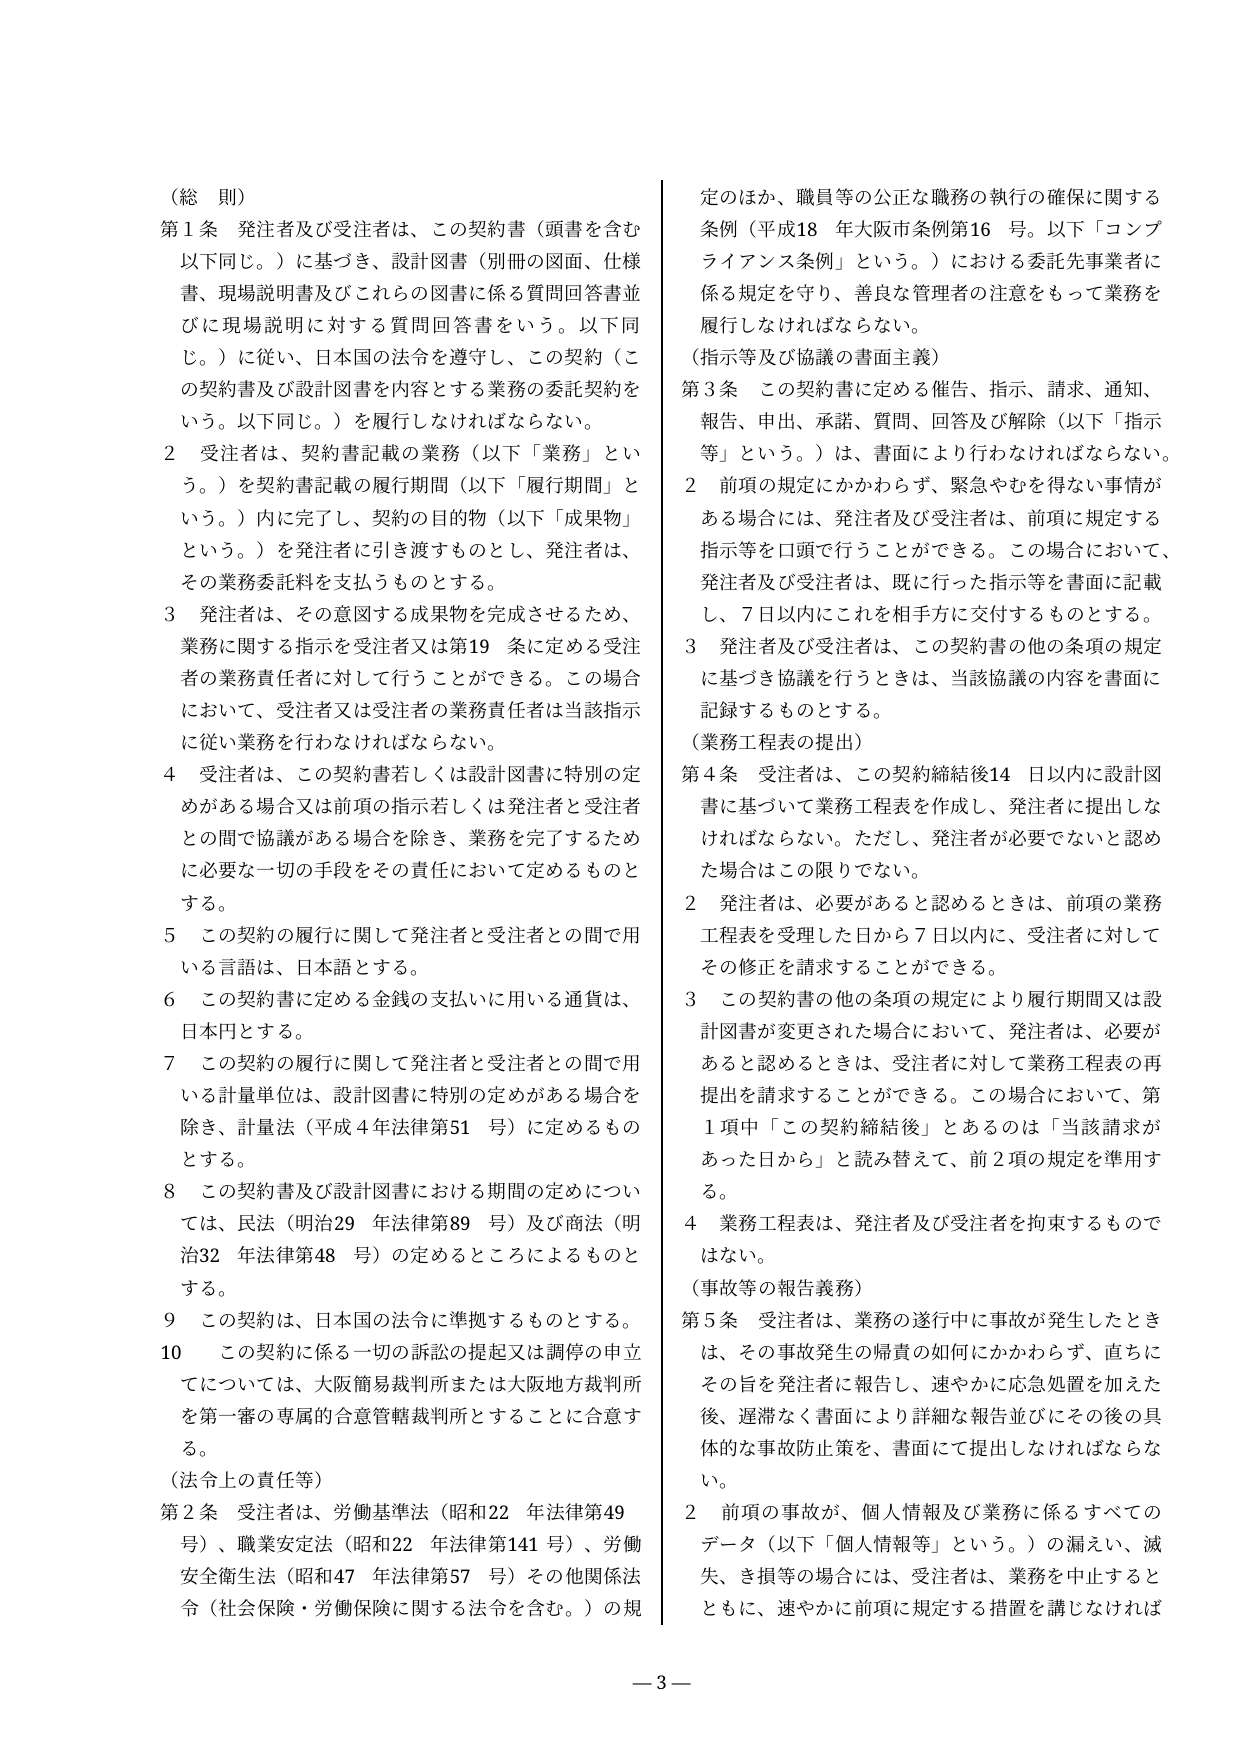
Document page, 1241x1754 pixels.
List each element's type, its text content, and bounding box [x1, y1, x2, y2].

text ３ 発注者及び受注者は、この契約書の他の条項の規定に基づき協議を行うときは、当該協議の内容を書面に記録するものとする。 [681, 629, 1162, 725]
text （事故等の報告義務） [681, 1271, 1162, 1303]
text ２ 受注者は、契約書記載の業務（以下「業務」という。）を契約書記載の履行期間（以下「履行期間」という。）内に完了し、契約の目的物（以下「成果物」という。）を発注者に引き渡すものとし、発注者は、その業務委託料を支払うものとする。 [160, 437, 642, 597]
text ６ この契約書に定める金銭の支払いに用いる通貨は、日本円とする。 [160, 982, 642, 1046]
text （指示等及び協議の書面主義） [681, 340, 1162, 372]
text ５ この契約の履行に関して発注者と受注者との間で用いる言語は、日本語とする。 [160, 918, 642, 982]
text ４ 受注者は、この契約書若しくは設計図書に特別の定めがある場合又は前項の指示若しくは発注者と受注者との間で協議がある場合を除き、業務を完了するために必要な一切の手段をその責任において定めるものとする。 [160, 757, 642, 918]
text ２ 前項の規定にかかわらず、緊急やむを得ない事情がある場合には、発注者及び受注者は、前項に規定する指示等を口頭で行うことができる。この場合において、発注者及び受注者は、既に行った指示等を書面に記載し、７日以内にこれを相手方に交付するものとする。 [681, 469, 1162, 629]
text ８ この契約書及び設計図書における期間の定めについては、民法（明治29年法律第89号）及び商法（明治32年法律第48号）の定めるところによるものとする。 [160, 1174, 642, 1303]
text 第３条 この契約書に定める催告、指示、請求、通知、報告、申出、承諾、質問、回答及び解除（以下「指示等」という。）は、書面により行わなければならない。 [681, 372, 1162, 469]
text ４ 業務工程表は、発注者及び受注者を拘束するものではない。 [681, 1207, 1162, 1271]
text 第２条 受注者は、労働基準法（昭和22年法律第49号）、職業安定法（昭和22年法律第141号）、労働安全衛生法（昭和47年法律第57号）その他関係法令（社会保険・労働保険に関する法令を含む。）の規定のほか、職員等の公正な職務の執行の確保に関する条例（平成18年大阪市条例第16号。以下「コンプライアンス条例」という。）における委託先事業者に係る規定を守り、善良な管理者の注意をもって業務を履行しなければならない。 [681, 180, 1162, 340]
text 第５条 受注者は、業務の遂行中に事故が発生したときは、その事故発生の帰責の如何にかかわらず、直ちにその旨を発注者に報告し、速やかに応急処置を加えた後、遅滞なく書面により詳細な報告並びにその後の具体的な事故防止策を、書面にて提出しなければならない。 [681, 1303, 1162, 1495]
text ２ 発注者は、必要があると認めるときは、前項の業務工程表を受理した日から７日以内に、受注者に対してその修正を請求することができる。 [681, 886, 1162, 982]
text 第２条 受注者は、労働基準法（昭和22年法律第49号）、職業安定法（昭和22年法律第141号）、労働安全衛生法（昭和47年法律第57号）その他関係法令（社会保険・労働保険に関する法令を含む。）の規定のほか、職員等の公正な職務の執行の確保に関する条例（平成18年大阪市条例第16号。以下「コンプライアンス条例」という。）における委託先事業者に係る規定を守り、善良な管理者の注意をもって業務を履行しなければならない。 [160, 1495, 642, 1624]
text ２ 前項の事故が、個人情報及び業務に係るすべてのデータ（以下「個人情報等」という。）の漏えい、滅失、き損等の場合には、受注者は、業務を中止するとともに、速やかに前項に規定する措置を講じなければならない。なお、業務中止の期間は、発注者が指示するまでとする。 [681, 1495, 1162, 1624]
text ３ 発注者は、その意図する成果物を完成させるため、業務に関する指示を受注者又は第19条に定める受注者の業務責任者に対して行うことができる。この場合において、受注者又は受注者の業務責任者は当該指示に従い業務を行わなければならない。 [160, 597, 642, 757]
text ３ この契約書の他の条項の規定により履行期間又は設計図書が変更された場合において、発注者は、必要があると認めるときは、受注者に対して業務工程表の再提出を請求することができる。この場合において、第１項中「この契約締結後」とあるのは「当該請求があった日から」と読み替えて、前２項の規定を準用する。 [681, 982, 1162, 1207]
text （総 則） [160, 180, 642, 212]
text 10 この契約に係る一切の訴訟の提起又は調停の申立てについては、大阪簡易裁判所または大阪地方裁判所を第一審の専属的合意管轄裁判所とすることに合意する。 [160, 1335, 642, 1463]
text 第４条 受注者は、この契約締結後14日以内に設計図書に基づいて業務工程表を作成し、発注者に提出しなければならない。ただし、発注者が必要でないと認めた場合はこの限りでない。 [681, 757, 1162, 886]
text 第１条 発注者及び受注者は、この契約書（頭書を含む。以下同じ。）に基づき、設計図書（別冊の図面、仕様書、現場説明書及びこれらの図書に係る質問回答書並びに現場説明に対する質問回答書をいう。以下同じ。）に従い、日本国の法令を遵守し、この契約（この契約書及び設計図書を内容とする業務の委託契約をいう。以下同じ。）を履行しなければならない。 [160, 212, 642, 437]
text （法令上の責任等） [160, 1463, 642, 1495]
text ９ この契約は、日本国の法令に準拠するものとする。 [160, 1303, 642, 1335]
text （業務工程表の提出） [681, 725, 1162, 757]
text ７ この契約の履行に関して発注者と受注者との間で用いる計量単位は、設計図書に特別の定めがある場合を除き、計量法（平成４年法律第51号）に定めるものとする。 [160, 1046, 642, 1174]
